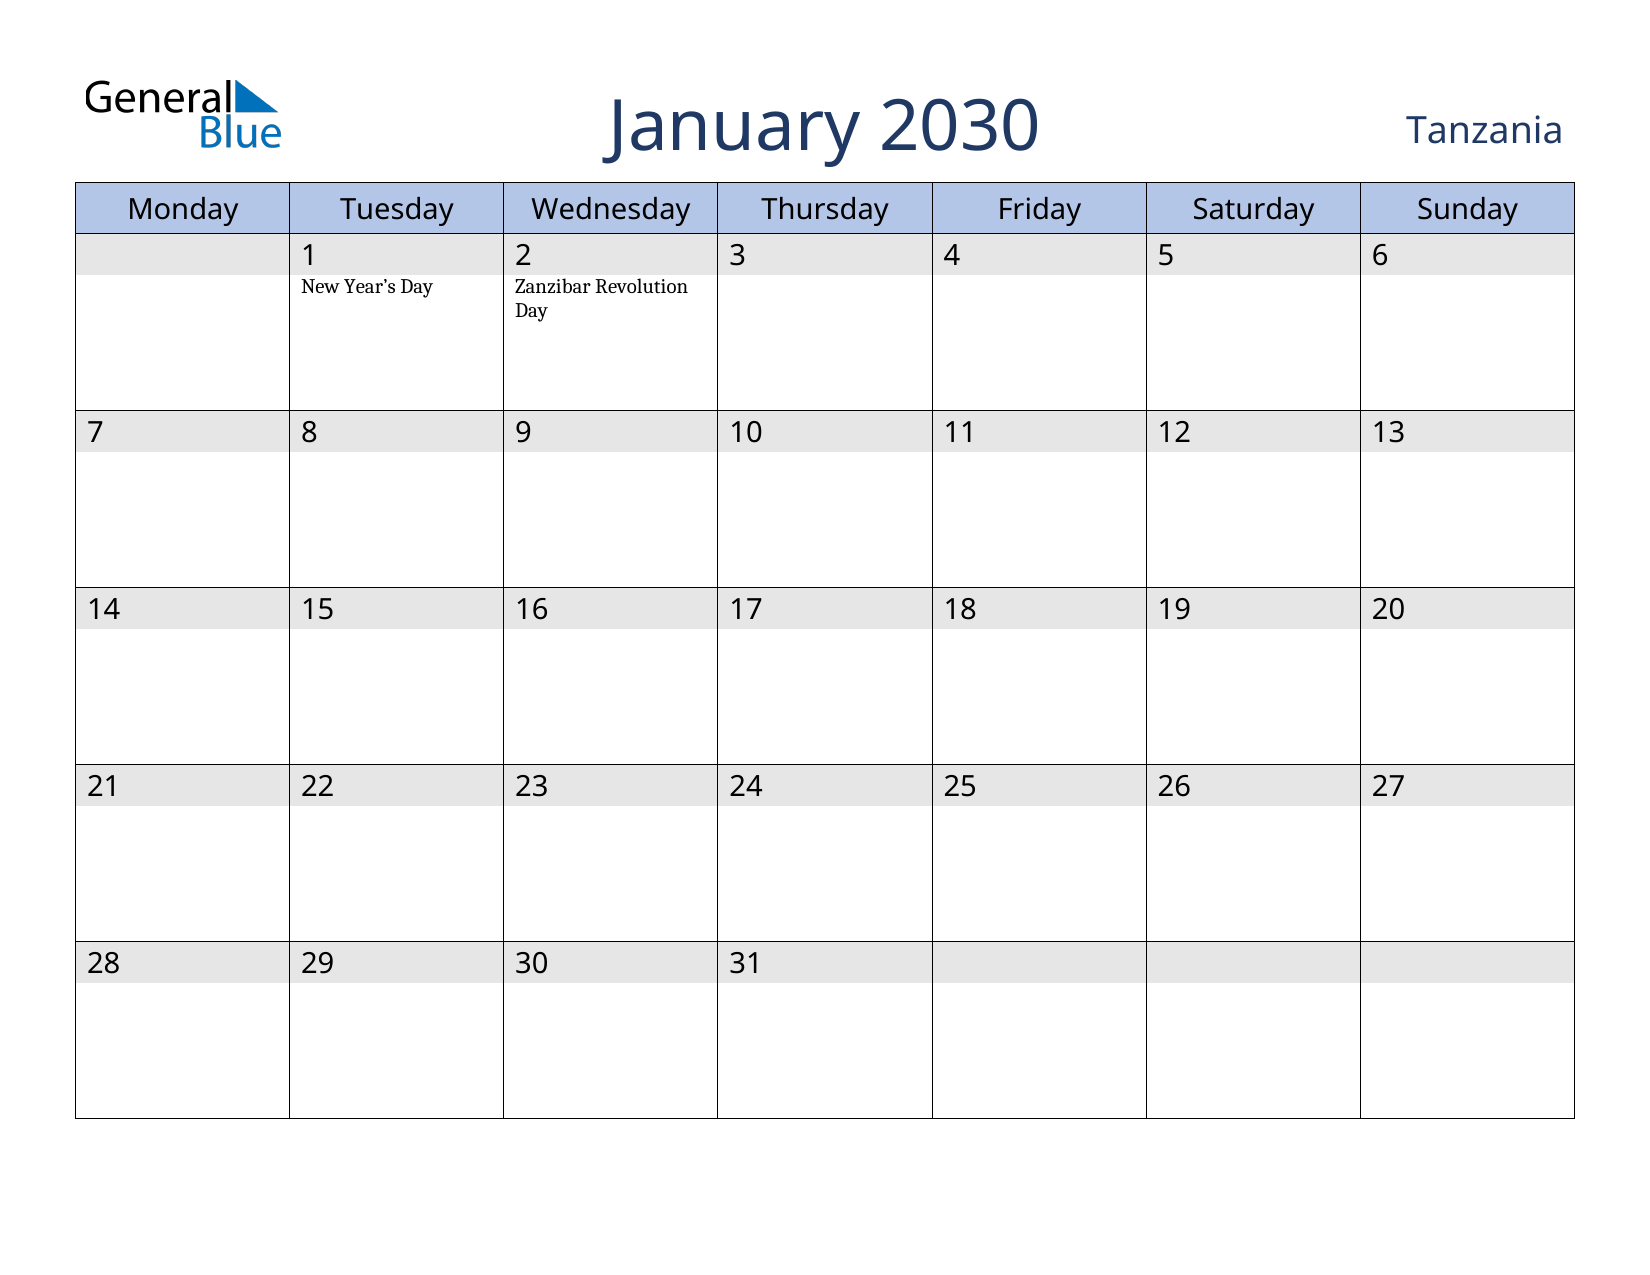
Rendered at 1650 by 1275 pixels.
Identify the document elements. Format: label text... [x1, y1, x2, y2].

table_cell 10 [718, 411, 932, 452]
table_cell [718, 629, 932, 764]
table_header Tanzania [1146, 75, 1574, 182]
table_cell 26 [1147, 765, 1360, 806]
table_cell 31 [718, 942, 932, 983]
table_cell [933, 806, 1146, 941]
table_cell 30 [504, 942, 717, 983]
table_cell 15 [290, 588, 503, 629]
table_cell [1361, 452, 1574, 587]
table_cell 27 [1361, 765, 1574, 806]
table_cell New Year’s Day [290, 275, 503, 410]
table_cell [1147, 452, 1360, 587]
table_cell [290, 452, 503, 587]
table_cell [76, 275, 289, 410]
table_cell [1147, 629, 1360, 764]
table_cell [718, 275, 932, 410]
table_cell 4 [933, 234, 1146, 275]
table_cell [504, 806, 717, 941]
table_cell [290, 983, 503, 1118]
table_cell Saturday [1147, 183, 1360, 233]
table_cell Friday [933, 183, 1146, 233]
table_cell [933, 983, 1146, 1118]
table_cell 25 [933, 765, 1146, 806]
table_cell 9 [504, 411, 717, 452]
table_cell Monday [76, 183, 289, 233]
table_cell [718, 983, 932, 1118]
table_cell [290, 629, 503, 764]
table_cell 21 [76, 765, 289, 806]
table_cell [1147, 983, 1360, 1118]
table_cell Tuesday [290, 183, 503, 233]
table_cell [1147, 942, 1360, 983]
table_cell Thursday [718, 183, 932, 233]
table_cell 24 [718, 765, 932, 806]
table_cell [290, 806, 503, 941]
table_cell [933, 275, 1146, 410]
table_header January 2030 [504, 75, 1146, 182]
table_cell 29 [290, 942, 503, 983]
table_cell 8 [290, 411, 503, 452]
table_cell [718, 806, 932, 941]
table_cell [718, 452, 932, 587]
table_cell [76, 983, 289, 1118]
table_cell 1 [290, 234, 503, 275]
table_cell [933, 452, 1146, 587]
table_cell [504, 983, 717, 1118]
table_cell [933, 942, 1146, 983]
table_cell 2 [504, 234, 717, 275]
table_cell [504, 629, 717, 764]
table_cell Sunday [1361, 183, 1574, 233]
table_cell 3 [718, 234, 932, 275]
table_header [76, 75, 503, 182]
table_cell 19 [1147, 588, 1360, 629]
table_cell 22 [290, 765, 503, 806]
table_cell 12 [1147, 411, 1360, 452]
table_cell 13 [1361, 411, 1574, 452]
table_cell 23 [504, 765, 717, 806]
table_cell 17 [718, 588, 932, 629]
table_cell [1147, 275, 1360, 410]
table_cell [504, 452, 717, 587]
table_cell Wednesday [504, 183, 717, 233]
table_cell 18 [933, 588, 1146, 629]
table_cell [1361, 983, 1574, 1118]
table_cell 5 [1147, 234, 1360, 275]
table_cell Zanzibar Revolution Day [504, 275, 717, 410]
table_cell 20 [1361, 588, 1574, 629]
picture [86, 80, 281, 148]
table_cell [1147, 806, 1360, 941]
table_cell [76, 806, 289, 941]
table_cell 16 [504, 588, 717, 629]
table_cell [76, 234, 289, 275]
table_cell [1361, 629, 1574, 764]
table_cell [76, 629, 289, 764]
table_cell 7 [76, 411, 289, 452]
table_cell [933, 629, 1146, 764]
table_cell 6 [1361, 234, 1574, 275]
table_cell [1361, 275, 1574, 410]
table_cell 14 [76, 588, 289, 629]
table_cell 28 [76, 942, 289, 983]
table_cell [76, 452, 289, 587]
table_cell [1361, 806, 1574, 941]
table_cell [1361, 942, 1574, 983]
table_cell 11 [933, 411, 1146, 452]
